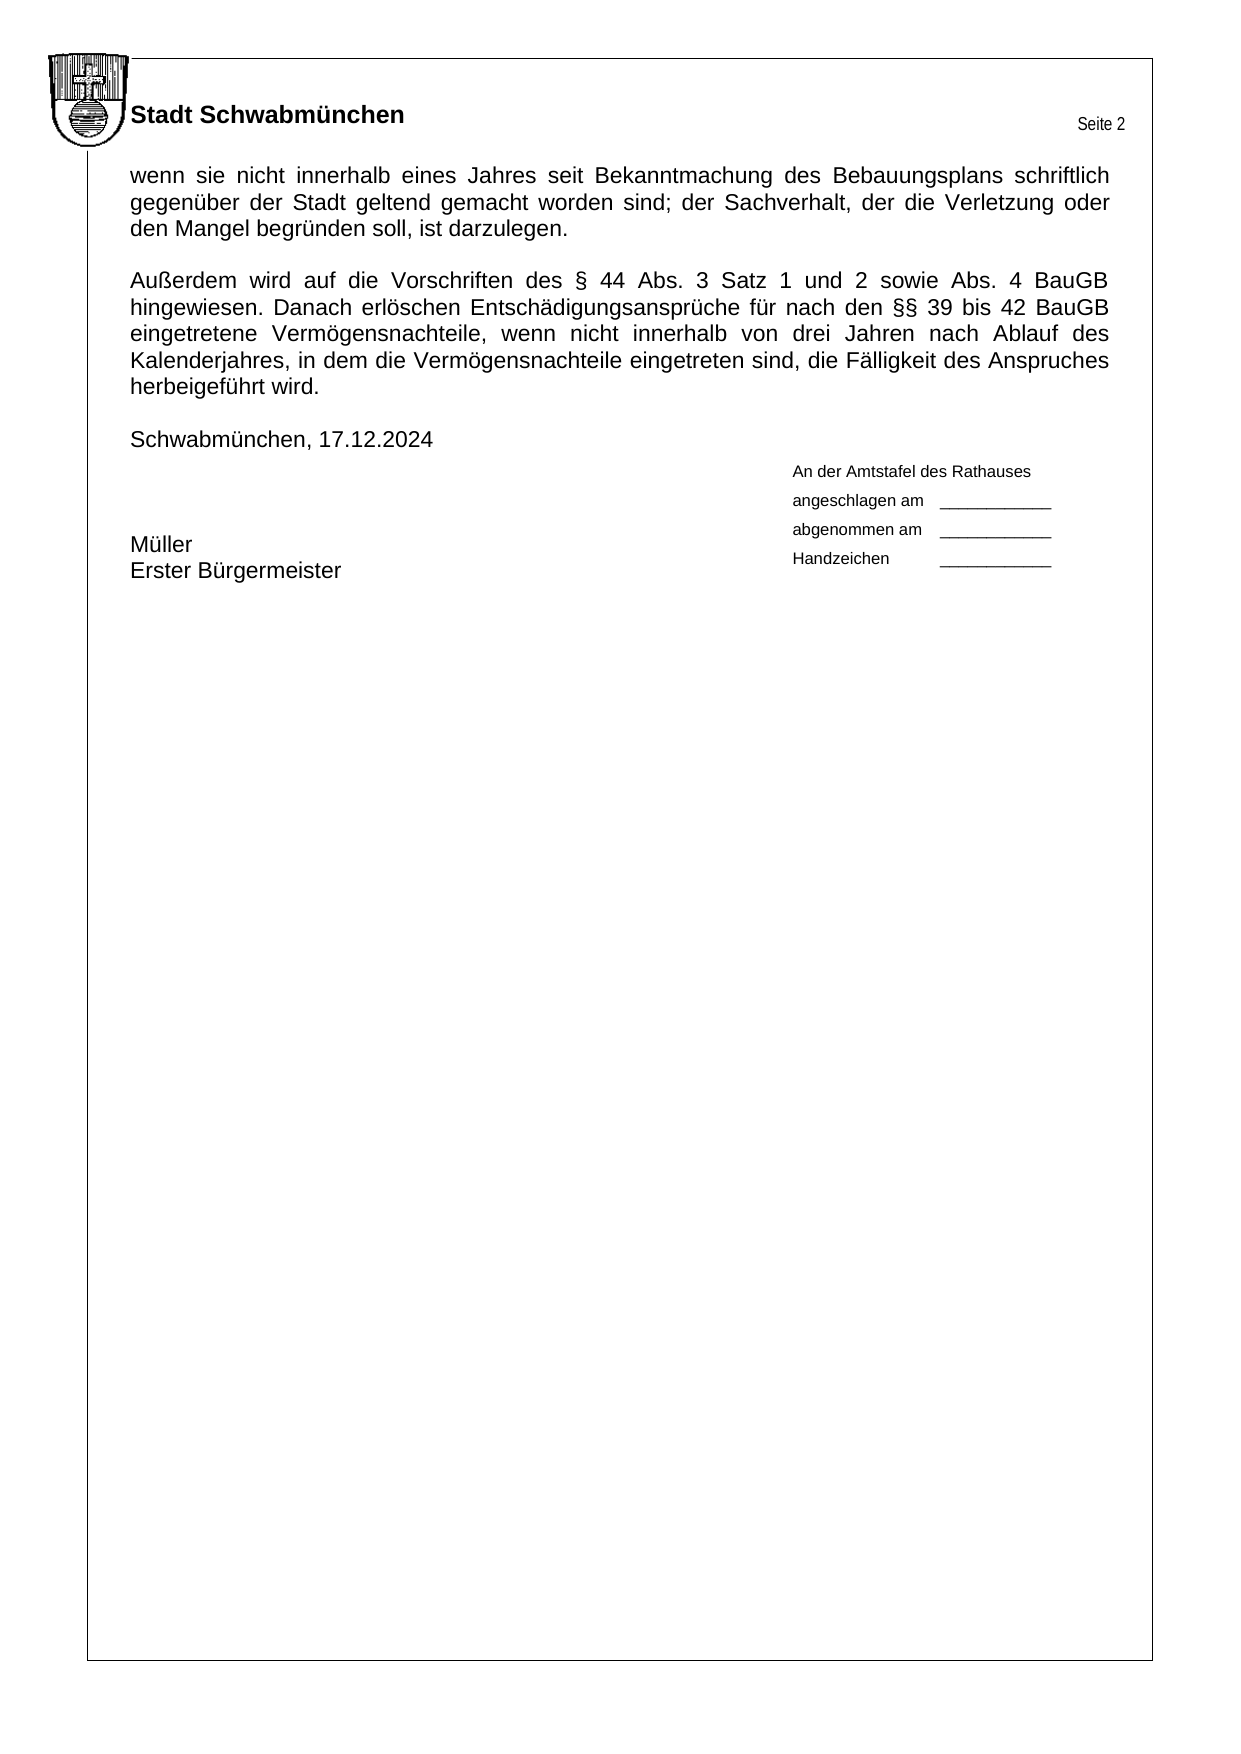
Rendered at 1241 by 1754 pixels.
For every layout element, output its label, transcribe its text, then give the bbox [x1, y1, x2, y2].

text wenn sie nicht innerhalb eines Jahres seit Bekanntmachung des Bebauungsplans schriftlich gegenüber der Stadt geltend gemacht worden sind; der Sachverhalt, der die Verletzung oder den Mangel begründen soll, ist darzulegen. [130, 162, 1110, 241]
text Außerdem wird auf die Vorschriften des § 44 Abs. 3 Satz 1 und 2 sowie Abs. 4 BauGB hingewiesen. Danach erlöschen Entschädigungsansprüche für nach den §§ 39 bis 42 BauGB eingetretene Vermögensnachteile, wenn nicht innerhalb von drei Jahren nach Ablauf des Kalenderjahres, in dem die Vermögensnachteile eingetreten sind, die Fälligkeit des Anspruches herbeigeführt wird. [130, 267, 1110, 399]
text Müller [130, 531, 1110, 557]
text Schwabmünchen, 17.12.2024 [130, 426, 1110, 452]
text Erster Bürgermeister [130, 557, 1110, 584]
